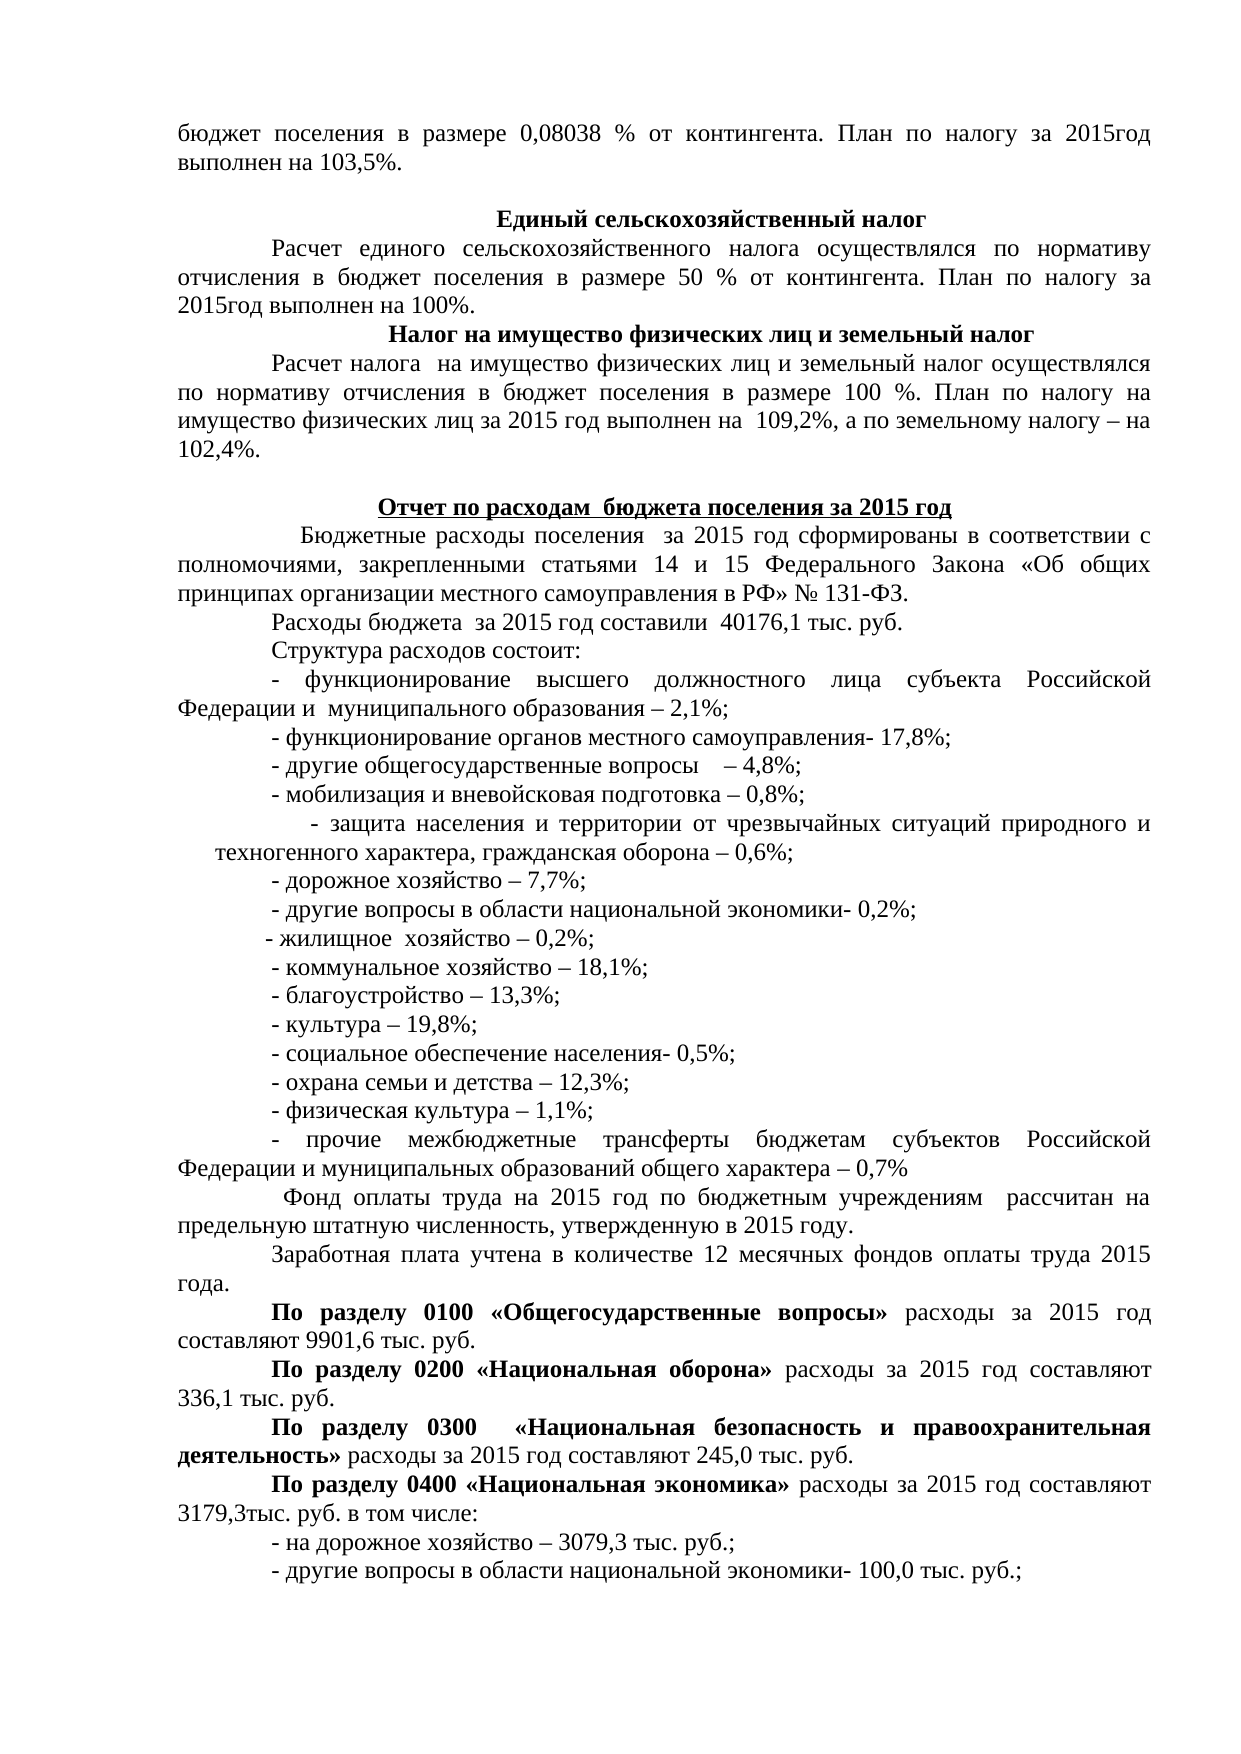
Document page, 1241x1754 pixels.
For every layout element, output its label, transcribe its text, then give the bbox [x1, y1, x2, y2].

title - жилищное хозяйство – 0,2%; [215, 923, 1152, 952]
title - мобилизация и вневойсковая подготовка – 0,8%; [215, 779, 1152, 808]
title Структура расходов состоит: [177, 636, 1152, 664]
text Налог на имущество физических лиц и земельный налог [177, 319, 1152, 348]
text Отчет по расходам бюджета поселения за 2015 год [177, 492, 1152, 521]
title Бюджетные расходы поселения за 2015 год сформированы в соответствии с полномочиями, закрепленными статьями 14 и 15 Федерального Закона «Об общих принципах организации местного самоуправления в РФ» № 131-ФЗ. [177, 521, 1152, 607]
title - на дорожное хозяйство – 3079,3 тыс. руб.; [177, 1527, 1152, 1556]
text Расчет налога на имущество физических лиц и земельный налог осуществлялся по нормативу отчисления в бюджет поселения в размере 100 %. План по налогу на имущество физических лиц за 2015 год выполнен на 109,2%, а по земельному налогу – на 102,4%. [177, 348, 1152, 463]
title По разделу 0200 «Национальная оборона» расходы за 2015 год составляют 336,1 тыс. руб. [177, 1354, 1152, 1412]
title - охрана семьи и детства – 12,3%; [177, 1067, 1152, 1096]
title - другие вопросы в области национальной экономики- 0,2%; [215, 894, 1152, 923]
title - другие общегосударственные вопросы – 4,8%; [215, 751, 1152, 779]
title Расходы бюджета за 2015 год составили 40176,1 тыс. руб. [177, 607, 1152, 636]
title - функционирование органов местного самоуправления- 17,8%; [215, 722, 1152, 751]
title - физическая культура – 1,1%; [177, 1096, 1152, 1124]
title - коммунальное хозяйство – 18,1%; [177, 952, 1152, 981]
title - прочие межбюджетные трансферты бюджетам субъектов Российской Федерации и муниципальных образований общего характера – 0,7% [177, 1124, 1152, 1182]
title - дорожное хозяйство – 7,7%; [215, 866, 1152, 894]
text Расчет единого сельскохозяйственного налога осуществлялся по нормативу отчисления в бюджет поселения в размере 50 % от контингента. План по налогу за 2015год выполнен на 100%. [177, 233, 1152, 319]
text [177, 118, 1152, 176]
title - функционирование высшего должностного лица субъекта Российской Федерации и муниципального образования – 2,1%; [177, 664, 1152, 722]
title По разделу 0400 «Национальная экономика» расходы за 2015 год составляют 3179,3тыс. руб. в том числе: [177, 1469, 1152, 1527]
title - благоустройство – 13,3%; [177, 981, 1152, 1009]
title - защита населения и территории от чрезвычайных ситуаций природного и техногенного характера, гражданская оборона – 0,6%; [215, 808, 1152, 866]
title - другие вопросы в области национальной экономики- 100,0 тыс. руб.; [177, 1556, 1152, 1584]
text Единый сельскохозяйственный налог [177, 204, 1152, 233]
title - социальное обеспечение населения- 0,5%; [177, 1038, 1152, 1067]
title По разделу 0300 «Национальная безопасность и правоохранительная деятельность» расходы за 2015 год составляют 245,0 тыс. руб. [177, 1412, 1152, 1469]
title Заработная плата учтена в количестве 12 месячных фондов оплаты труда 2015 года. [177, 1239, 1152, 1297]
title Фонд оплаты труда на 2015 год по бюджетным учреждениям рассчитан на предельную штатную численность, утвержденную в 2015 году. [177, 1182, 1152, 1239]
title - культура – 19,8%; [177, 1009, 1152, 1038]
title По разделу 0100 «Общегосударственные вопросы» расходы за 2015 год составляют 9901,6 тыс. руб. [177, 1297, 1152, 1354]
